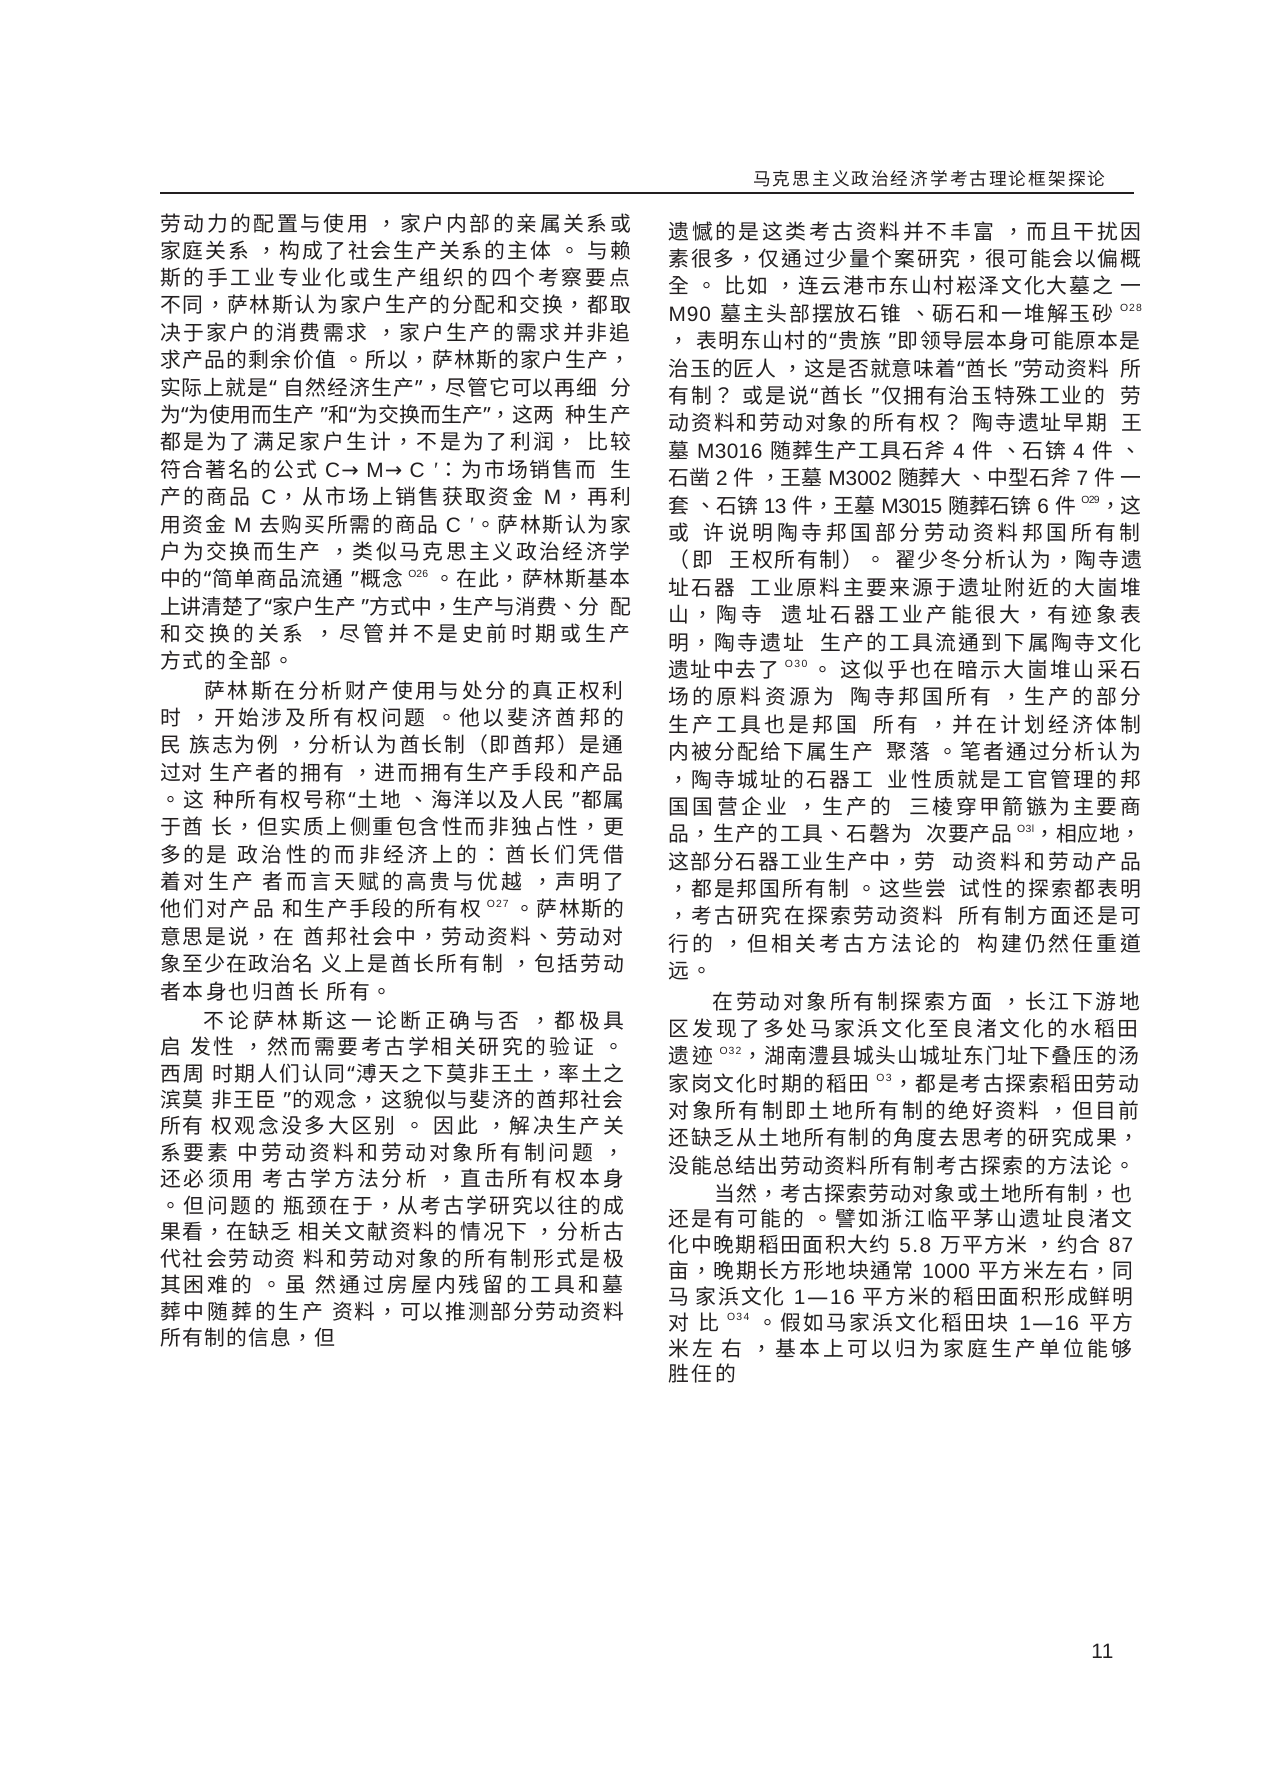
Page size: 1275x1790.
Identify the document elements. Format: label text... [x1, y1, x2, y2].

text 不论萨林斯这一论断正确与否 ，都极具启 发性 ，然而需要考古学相关研究的验证 。西周 时期人们认同“溥天之下莫非王土，率土之滨莫 非王臣 ”的观念，这貌似与斐济的酋邦社会所有 权观念没多大区别 。 因此 ，解决生产关系要素 中劳动资料和劳动对象所有制问题 ，还必须用 考古学方法分析 ，直击所有权本身 。但问题的 瓶颈在于，从考古学研究以往的成果看，在缺乏 相关文献资料的情况下 ，分析古代社会劳动资 料和劳动对象的所有制形式是极其困难的 。虽 然通过房屋内残留的工具和墓葬中随葬的生产 资料，可以推测部分劳动资料所有制的信息，但 [160, 1008, 624, 1352]
text 遗憾的是这类考古资料并不丰富 ，而且干扰因 素很多，仅通过少量个案研究，很可能会以偏概 全 。 比如 ，连云港市东山村崧泽文化大墓之 一 M90 墓主头部摆放石锥 、砺石和一堆解玉砂O28 ， 表明东山村的“贵族 ”即领导层本身可能原本是 治玉的匠人 ，这是否就意味着“酋长 ”劳动资料 所有制？ 或是说“酋长 ”仅拥有治玉特殊工业的 劳动资料和劳动对象的所有权？ 陶寺遗址早期 王墓 M3016 随葬生产工具石斧 4 件 、石锛 4 件 、 石凿 2 件 ，王墓 M3002 随葬大 、中型石斧 7 件 一 套 、石锛 13 件，王墓 M3015 随葬石锛 6 件O29，这或 许说明陶寺邦国部分劳动资料邦国所有制（即 王权所有制）。 翟少冬分析认为，陶寺遗址石器 工业原料主要来源于遗址附近的大崮堆山，陶寺 遗址石器工业产能很大，有迹象表明，陶寺遗址 生产的工具流通到下属陶寺文化遗址中去了O30 。 这似乎也在暗示大崮堆山采石场的原料资源为 陶寺邦国所有 ，生产的部分生产工具也是邦国 所有 ，并在计划经济体制内被分配给下属生产 聚落 。笔者通过分析认为 ，陶寺城址的石器工 业性质就是工官管理的邦国国营企业 ，生产的 三棱穿甲箭镞为主要商品，生产的工具、石磬为 次要产品O3l，相应地，这部分石器工业生产中，劳 动资料和劳动产品 ，都是邦国所有制 。这些尝 试性的探索都表明 ，考古研究在探索劳动资料 所有制方面还是可行的 ，但相关考古方法论的 构建仍然任重道远。 [668, 218, 1142, 985]
text 在劳动对象所有制探索方面 ，长江下游地 区发现了多处马家浜文化至良渚文化的水稻田 遗迹O32，湖南澧县城头山城址东门址下叠压的汤 家岗文化时期的稻田O3，都是考古探索稻田劳动 对象所有制即土地所有制的绝好资料 ，但目前 还缺乏从土地所有制的角度去思考的研究成果， 没能总结出劳动资料所有制考古探索的方法论。 [668, 988, 1140, 1179]
text 劳动力的配置与使用 ，家户内部的亲属关系或 家庭关系 ，构成了社会生产关系的主体 。 与赖 斯的手工业专业化或生产组织的四个考察要点 不同，萨林斯认为家户生产的分配和交换，都取 决于家户的消费需求 ，家户生产的需求并非追 求产品的剩余价值 。所以，萨林斯的家户生产， 实际上就是“ 自然经济生产”，尽管它可以再细 分为“为使用而生产 ”和“为交换而生产”，这两 种生产都是为了满足家户生计，不是为了利润， 比较符合著名的公式 C→ M→ C '：为市场销售而 生产的商品 C，从市场上销售获取资金 M，再利 用资金 M 去购买所需的商品 C '。萨林斯认为家 户为交换而生产 ，类似马克思主义政治经济学 中的“简单商品流通 ”概念O26 。在此，萨林斯基本 上讲清楚了“家户生产 ”方式中，生产与消费、分 配和交换的关系 ，尽管并不是史前时期或生产 方式的全部。 [160, 209, 631, 675]
text 萨林斯在分析财产使用与处分的真正权利 时 ，开始涉及所有权问题 。他以斐济酋邦的民 族志为例 ，分析认为酋长制（即酋邦）是通过对 生产者的拥有 ，进而拥有生产手段和产品 。这 种所有权号称“土地 、海洋以及人民 ”都属于酋 长，但实质上侧重包含性而非独占性，更多的是 政治性的而非经济上的：酋长们凭借着对生产 者而言天赋的高贵与优越 ，声明了他们对产品 和生产手段的所有权O27 。萨林斯的意思是说，在 酋邦社会中，劳动资料、劳动对象至少在政治名 义上是酋长所有制 ，包括劳动者本身也归酋长 所有。 [160, 677, 624, 1005]
text 当然，考古探索劳动对象或土地所有制，也 还是有可能的 。譬如浙江临平茅山遗址良渚文 化中晚期稻田面积大约 5.8 万平方米 ，约合 87 亩，晚期长方形地块通常 1000 平方米左右，同马 家浜文化 1—16 平方米的稻田面积形成鲜明对 比 O34 。假如马家浜文化稻田块 1—16 平方米左 右 ，基本上可以归为家庭生产单位能够胜任的 [669, 1181, 1133, 1388]
